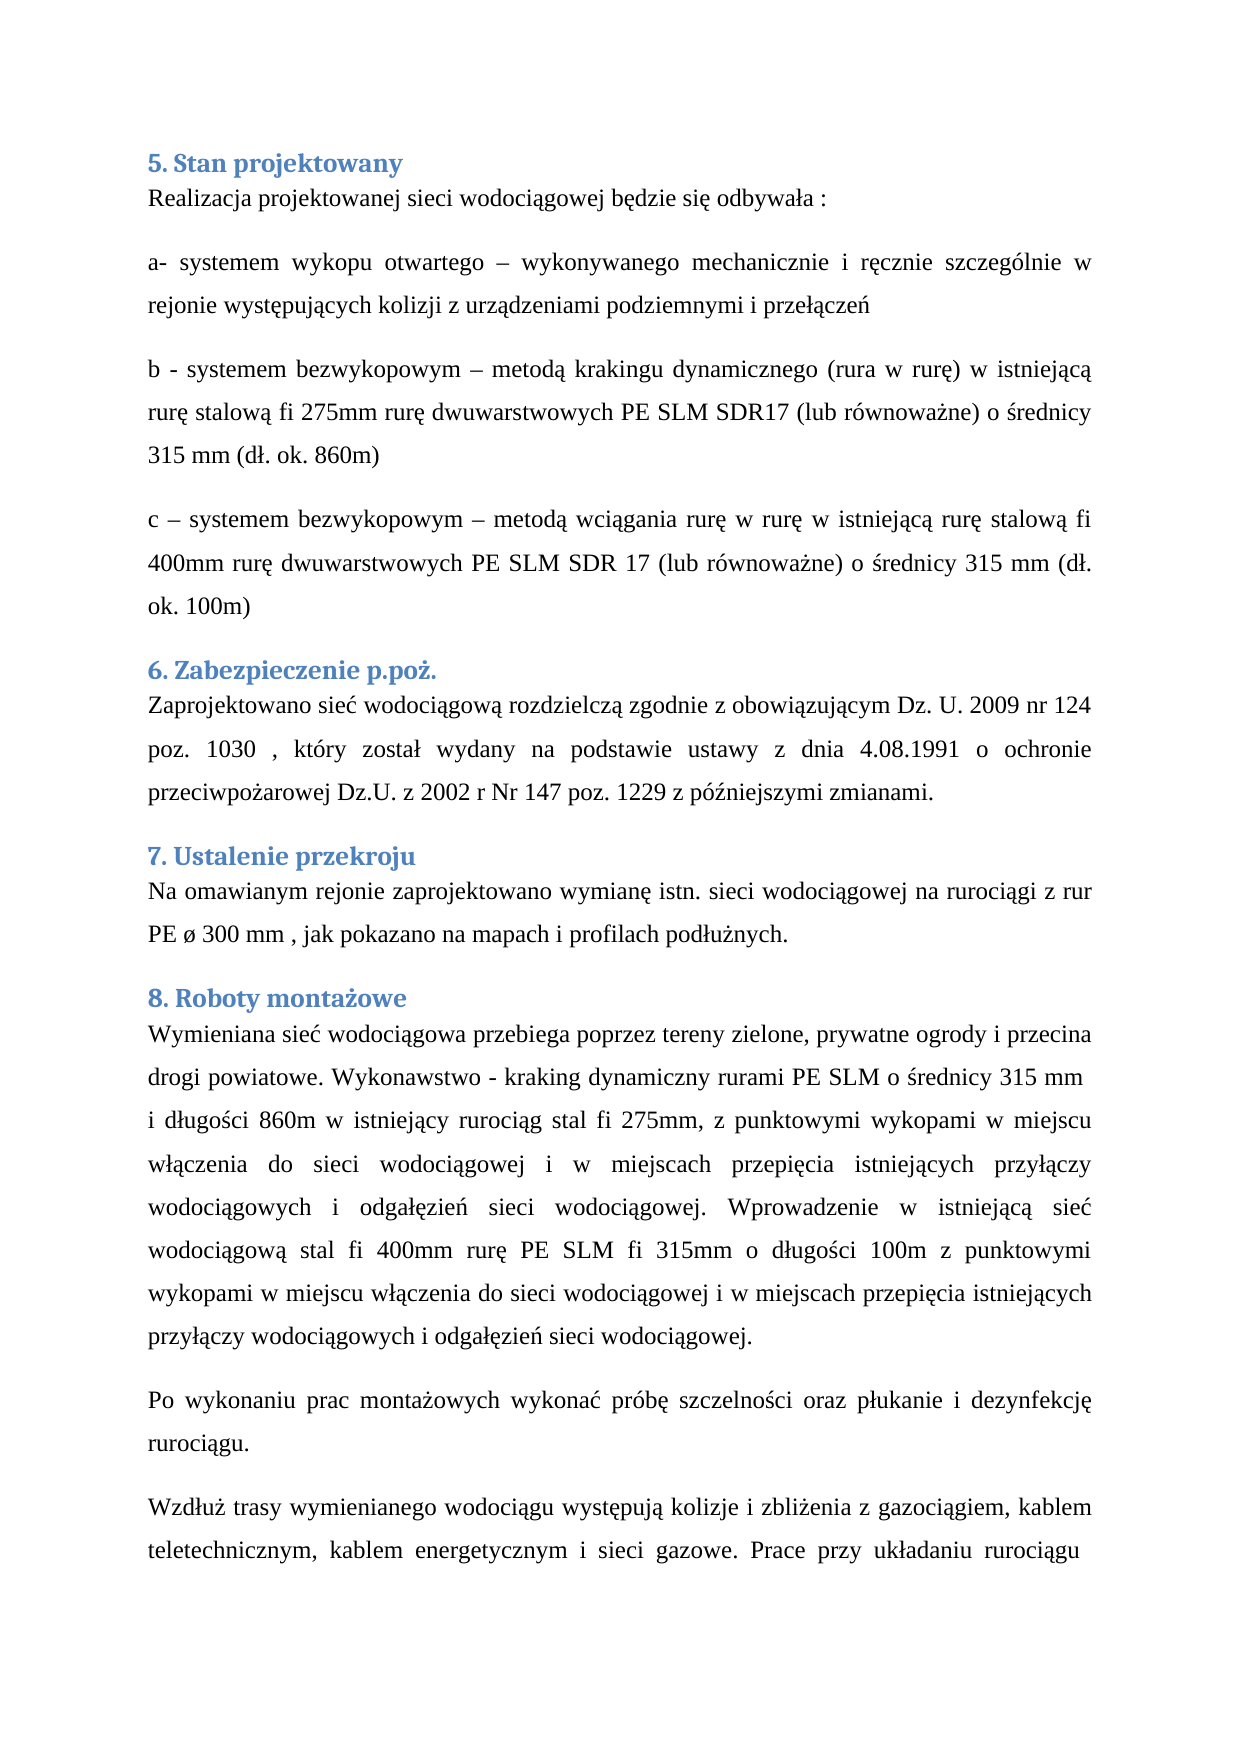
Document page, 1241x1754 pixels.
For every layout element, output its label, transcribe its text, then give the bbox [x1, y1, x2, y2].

subtitle 5. Stan projektowany [148, 148, 1093, 179]
text Po wykonaniu prac montażowych wykonać próbę szczelności oraz płukanie i dezynfekcję rurociągu. [148, 1385, 1093, 1457]
text b - systemem bezwykopowym – metodą krakingu dynamicznego (rura w rurę) w istniejącą rurę stalową fi 275mm rurę dwuwarstwowych PE SLM SDR17 (lub równoważne) o średnicy 315 mm (dł. ok. 860m) [148, 354, 1093, 469]
text Na omawianym rejonie zaprojektowano wymianę istn. sieci wodociągowej na rurociągi z rur PE ø 300 mm , jak pokazano na mapach i profilach podłużnych. [148, 876, 1093, 948]
subtitle 8. Roboty montażowe [148, 983, 1093, 1015]
text c – systemem bezwykopowym – metodą wciągania rurę w rurę w istniejącą rurę stalową fi 400mm rurę dwuwarstwowych PE SLM SDR 17 (lub równoważne) o średnicy 315 mm (dł. ok. 100m) [148, 504, 1093, 619]
text Realizacja projektowanej sieci wodociągowej będzie się odbywała : [148, 183, 1093, 212]
text Wymieniana sieć wodociągowa przebiega poprzez tereny zielone, prywatne ogrody i przecina drogi powiatowe. Wykonawstwo - kraking dynamiczny rurami PE SLM o średnicy 315 mm i długości 860m w istniejący rurociąg stal fi 275mm, z punktowymi wykopami w miejscu włączenia do sieci wodociągowej i w miejscach przepięcia istniejących przyłączy wodociągowych i odgałęzień sieci wodociągowej. Wprowadzenie w istniejącą sieć wodociągową stal fi 400mm rurę PE SLM fi 315mm o długości 100m z punktowymi wykopami w miejscu włączenia do sieci wodociągowej i w miejscach przepięcia istniejących przyłączy wodociągowych i odgałęzień sieci wodociągowej. [148, 1019, 1093, 1350]
subtitle 7. Ustalenie przekroju [148, 841, 1093, 872]
text Zaprojektowano sieć wodociągową rozdzielczą zgodnie z obowiązującym Dz. U. 2009 nr 124 poz. 1030 , który został wydany na podstawie ustawy z dnia 4.08.1991 o ochronie przeciwpożarowej Dz.U. z 2002 r Nr 147 poz. 1229 z późniejszymi zmianami. [148, 691, 1093, 806]
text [148, 1492, 1093, 1564]
text a- systemem wykopu otwartego – wykonywanego mechanicznie i ręcznie szczególnie w rejonie występujących kolizji z urządzeniami podziemnymi i przełączeń [148, 247, 1093, 319]
subtitle 6. Zabezpieczenie p.poż. [148, 655, 1093, 686]
